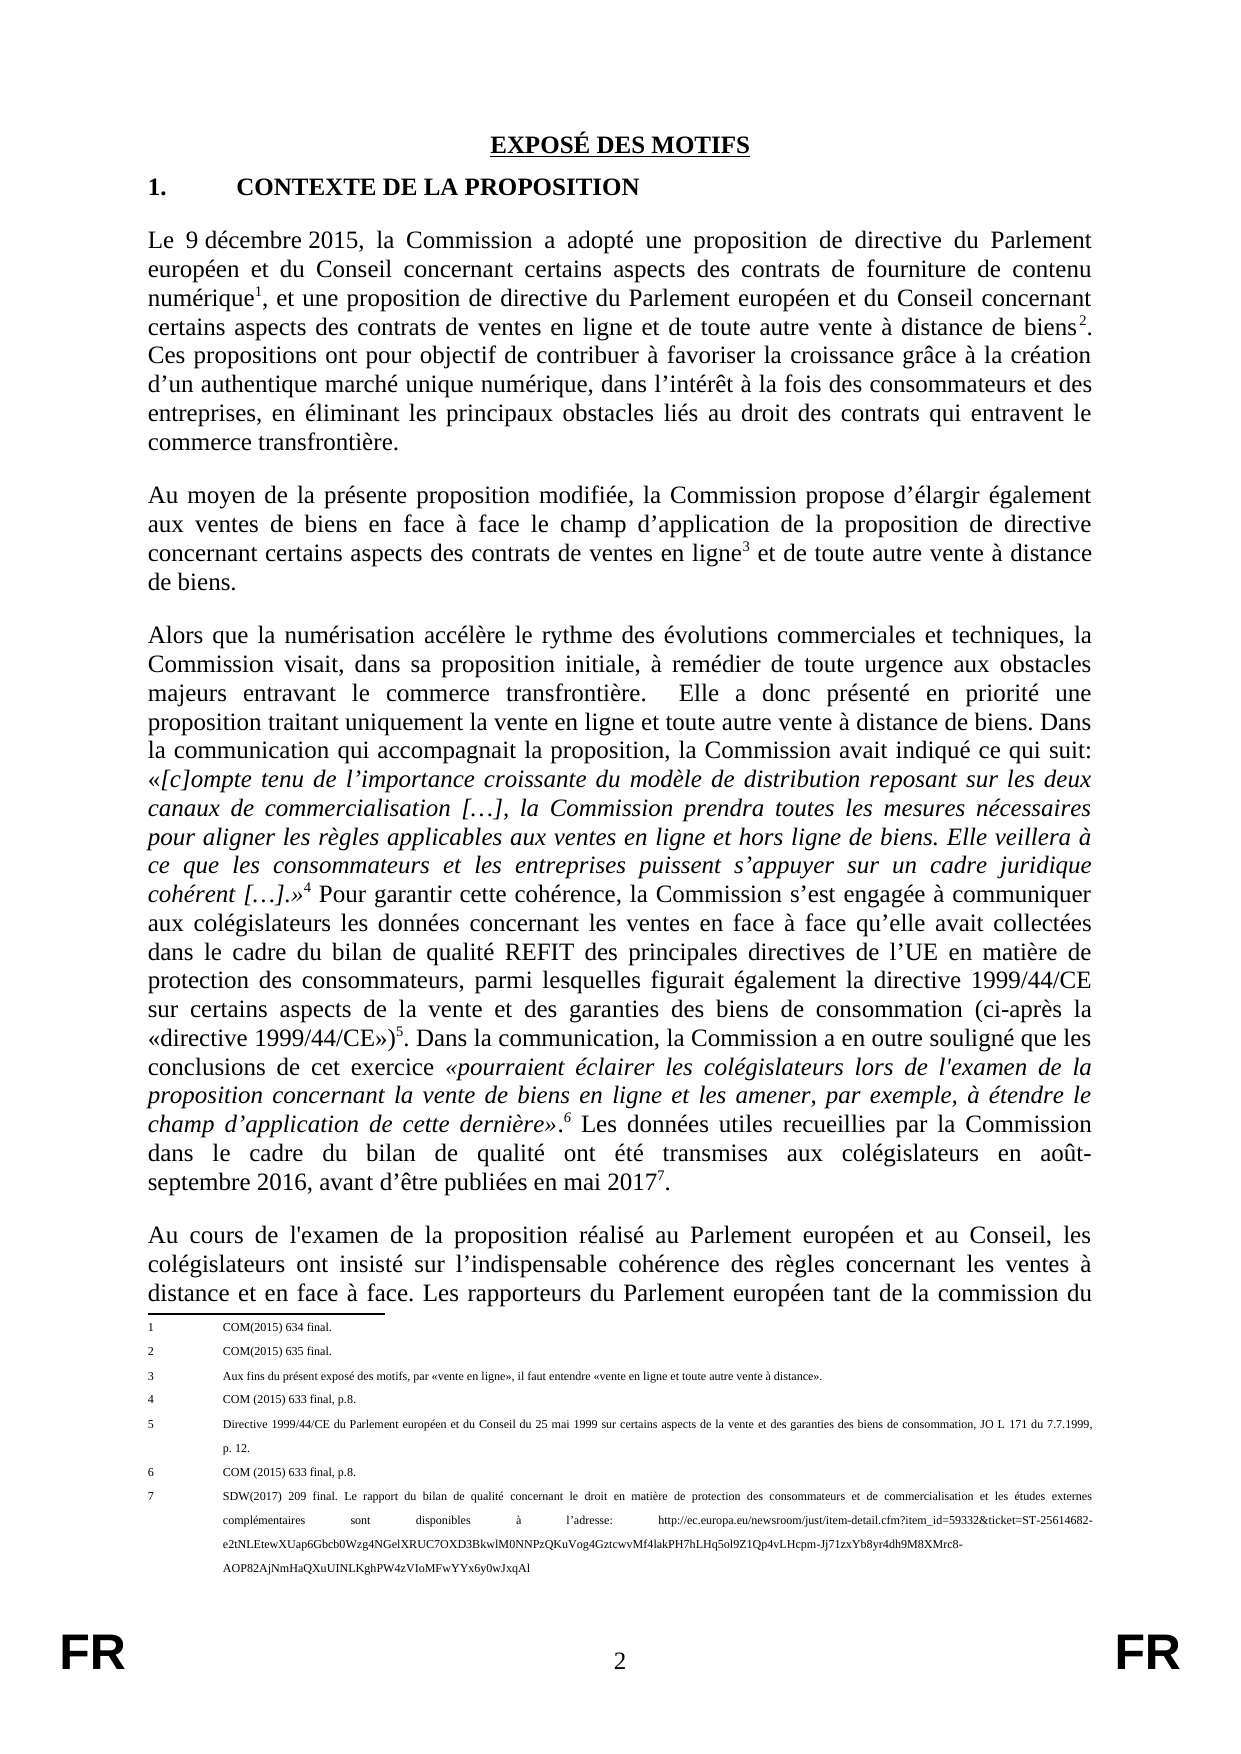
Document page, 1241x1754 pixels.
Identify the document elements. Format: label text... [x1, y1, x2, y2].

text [148, 1221, 1093, 1307]
text Le 9 décembre 2015, la Commission a adopté une proposition de directive du Parlement européen et du Conseil concernant certains aspects des contrats de fourniture de contenu numérique, et une proposition de directive du Parlement européen et du Conseil concernant certains aspects des contrats de ventes en ligne et de toute autre vente à distance de biens. Ces propositions ont pour objectif de contribuer à favoriser la croissance grâce à la création d’un authentique marché unique numérique, dans l’intérêt à la fois des consommateurs et des entreprises, en éliminant les principaux obstacles liés au droit des contrats qui entravent le commerce transfrontière. [148, 226, 1093, 456]
text EXPOSÉ DES MOTIFS [148, 131, 1093, 159]
subtitle 1. CONTEXTE DE LA PROPOSITION [148, 172, 1093, 201]
text Alors que la numérisation accélère le rythme des évolutions commerciales et techniques, la Commission visait, dans sa proposition initiale, à remédier de toute urgence aux obstacles majeurs entravant le commerce transfrontière. Elle a donc présenté en priorité une proposition traitant uniquement la vente en ligne et toute autre vente à distance de biens. Dans la communication qui accompagnait la proposition, la Commission avait indiqué ce qui suit: «[c]ompte tenu de l’importance croissante du modèle de distribution reposant sur les deux canaux de commercialisation […], la Commission prendra toutes les mesures nécessaires pour aligner les règles applicables aux ventes en ligne et hors ligne de biens. Elle veillera à ce que les consommateurs et les entreprises puissent s’appuyer sur un cadre juridique cohérent […].» Pour garantir cette cohérence, la Commission s’est engagée à communiquer aux colégislateurs les données concernant les ventes en face à face qu’elle avait collectées dans le cadre du bilan de qualité REFIT des principales directives de l’UE en matière de protection des consommateurs, parmi lesquelles figurait également la directive 1999/44/CE sur certains aspects de la vente et des garanties des biens de consommation (ci-après la «directive 1999/44/CE»). Dans la communication, la Commission a en outre souligné que les conclusions de cet exercice «pourraient éclairer les colégislateurs lors de l'examen de la proposition concernant la vente de biens en ligne et les amener, par exemple, à étendre le champ d’application de cette dernière». Les données utiles recueillies par la Commission dans le cadre du bilan de qualité ont été transmises aux colégislateurs en août-septembre 2016, avant d’être publiées en mai 2017. [148, 621, 1093, 1196]
text Au moyen de la présente proposition modifiée, la Commission propose d’élargir également aux ventes de biens en face à face le champ d’application de la proposition de directive concernant certains aspects des contrats de ventes en ligne et de toute autre vente à distance de biens. [148, 481, 1093, 596]
